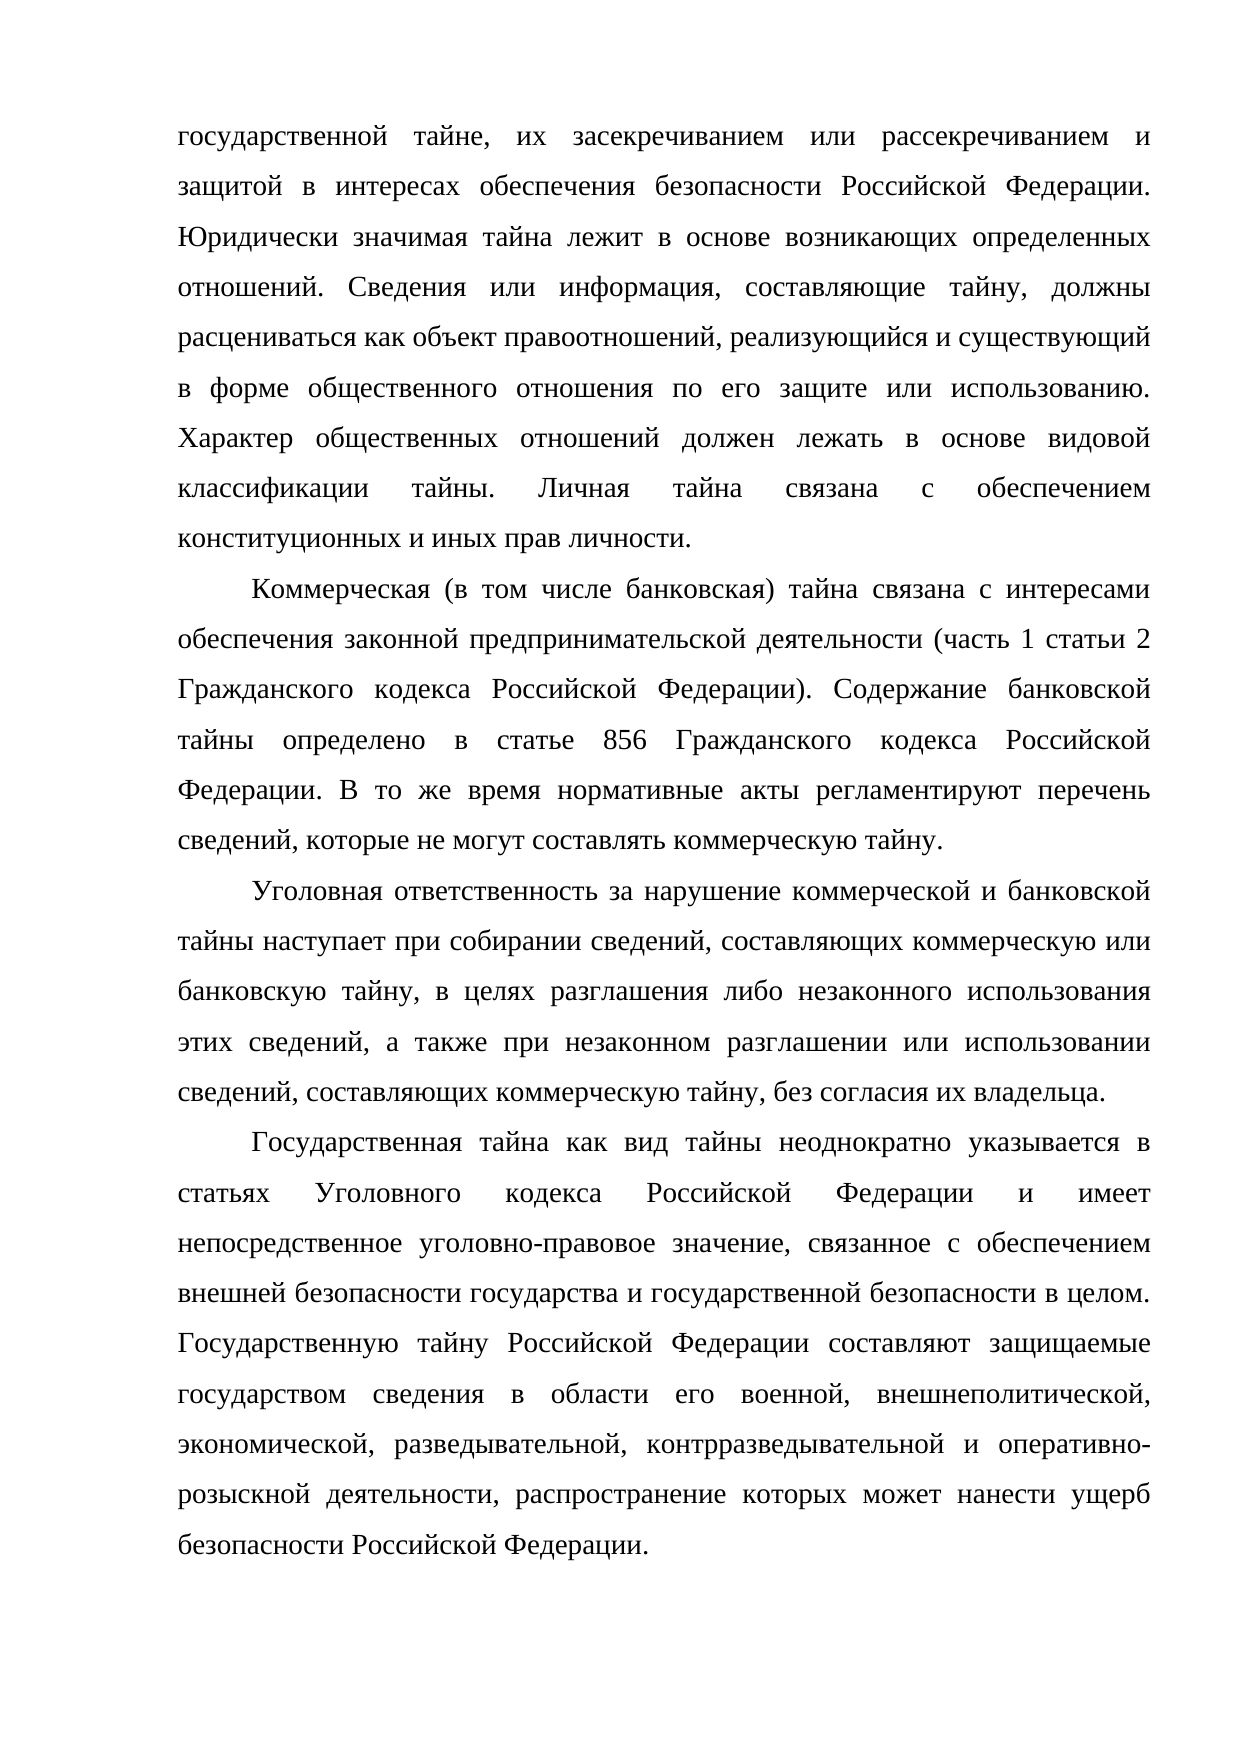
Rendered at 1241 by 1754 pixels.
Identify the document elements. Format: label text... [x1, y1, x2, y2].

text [177, 118, 1152, 554]
text Коммерческая (в том числе банковская) тайна связана с интересами обеспечения законной предпринимательской деятельности (часть 1 статьи 2 Гражданского кодекса Российской Федерации). Содержание банковской тайны определено в статье 856 Гражданского кодекса Российской Федерации. В то же время нормативные акты регламентируют перечень сведений, которые не могут составлять коммерческую тайну. [177, 571, 1152, 856]
text Уголовная ответственность за нарушение коммерческой и банковской тайны наступает при собирании сведений, составляющих коммерческую или банковскую тайну, в целях разглашения либо незаконного использования этих сведений, а также при незаконном разглашении или использовании сведений, составляющих коммерческую тайну, без согласия их владельца. [177, 873, 1152, 1108]
text Государственная тайна как вид тайны неоднократно указывается в статьях Уголовного кодекса Российской Федерации и имеет непосредственное уголовно-правовое значение, связанное с обеспечением внешней безопасности государства и государственной безопасности в целом. Государственную тайну Российской Федерации составляют защищаемые государством сведения в области его военной, внешнеполитической, экономической, разведывательной, контрразведывательной и оперативно-розыскной деятельности, распространение которых может нанести ущерб безопасности Российской Федерации. [177, 1124, 1152, 1560]
